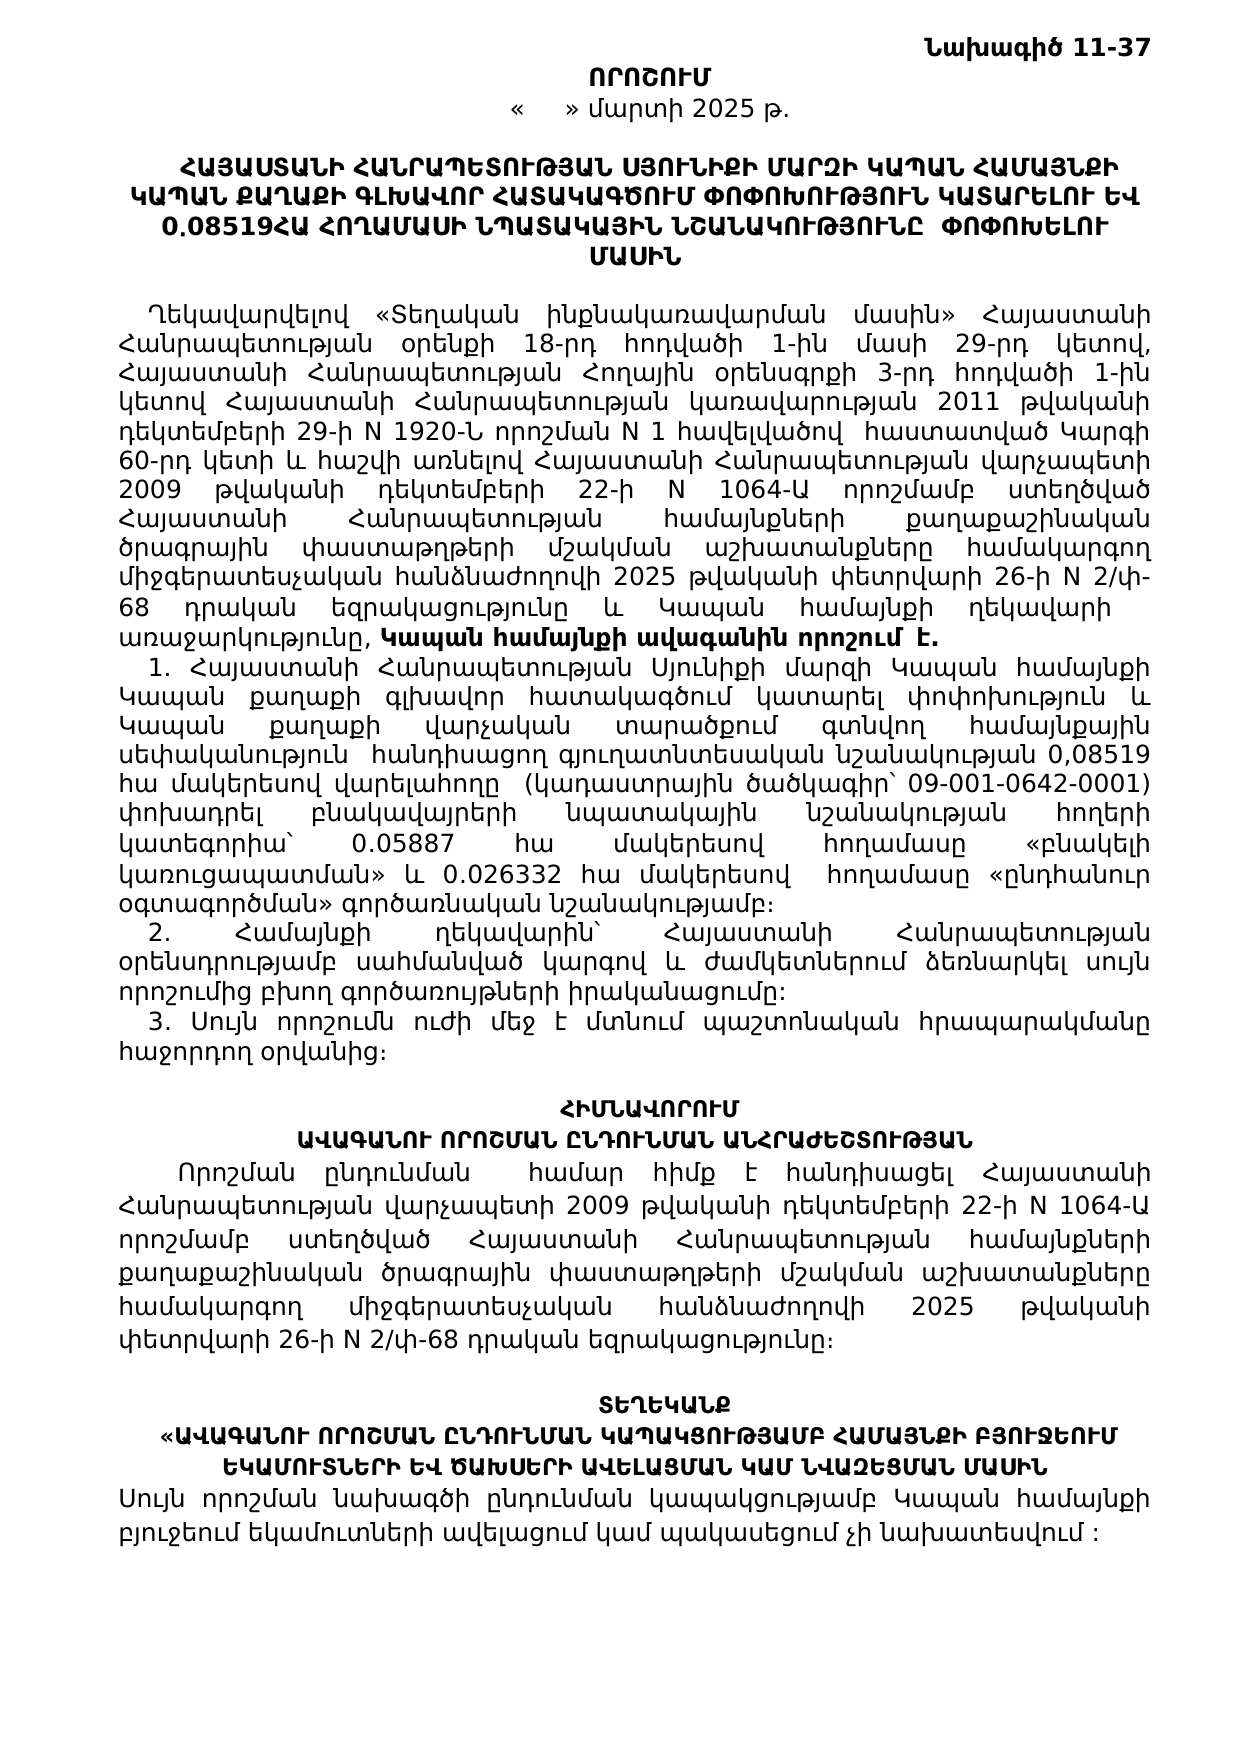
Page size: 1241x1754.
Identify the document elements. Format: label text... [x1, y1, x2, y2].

text « » մարտի 2025 թ․ [118, 93, 1152, 123]
text ՏԵՂԵԿԱՆՔ [118, 1392, 1152, 1419]
text 1. Հայաստանի Հանրապետության Սյունիքի մարզի Կապան համայնքի Կապան քաղաքի գլխավոր հատակագծում կատարել փոփոխություն և Կապան քաղաքի վարչական տարածքում գտնվող համայնքային սեփականություն հանդիսացող գյուղատնտեսական նշանակության 0,08519 հա մակերեսով վարելահողը (կադաստրային ծածկագիր՝ 09-001-0642-0001) փոխադրել բնակավայրերի նպատակային նշանակության հողերի կատեգորիա՝ 0․05887 հա մակերեսով հողամասը «բնակելի կառուցապատման» և 0․026332 հա մակերեսով հողամասը «ընդհանուր օգտագործման» գործառնական նշանակությամբ։ [118, 653, 1152, 918]
text Որոշման ընդունման համար հիմք է հանդիսացել Հայաստանի Հանրապետության վարչապետի 2009 թվականի դեկտեմբերի 22-ի N 1064-Ա որոշմամբ ստեղծված Հայաստանի Հանրապետության համայնքների քաղաքաշինական ծրագրային փաստաթղթերի մշակման աշխատանքները համակարգող միջգերատեսչական հանձնաժողովի 2025 թվականի փետրվարի 26-ի N 2/փ-68 դրական եզրակացությունը։ [118, 1158, 1152, 1354]
text ՀԱՅԱՍՏԱՆԻ ՀԱՆՐԱՊԵՏՈՒԹՅԱՆ ՍՅՈՒՆԻՔԻ ՄԱՐԶԻ ԿԱՊԱՆ ՀԱՄԱՅՆՔԻ ԿԱՊԱՆ ՔԱՂԱՔԻ ԳԼԽԱՎՈՐ ՀԱՏԱԿԱԳԾՈՒՄ ՓՈՓՈԽՈՒԹՅՈՒՆ ԿԱՏԱՐԵԼՈՒ ԵՎ 0․08519ՀԱ ՀՈՂԱՄԱՍԻ ՆՊԱՏԱԿԱՅԻՆ ՆՇԱՆԱԿՈՒԹՅՈՒՆԸ ՓՈՓՈԽԵԼՈՒ ՄԱՍԻՆ [118, 153, 1152, 271]
text ՀԻՄՆԱՎՈՐՈՒՄ [118, 1096, 1152, 1123]
text ԱՎԱԳԱՆՈՒ ՈՐՈՇՄԱՆ ԸՆԴՈՒՆՄԱՆ ԱՆՀՐԱԺԵՇՏՈՒԹՅԱՆ [118, 1127, 1152, 1154]
text Նախագիծ 11-37 [118, 29, 1152, 64]
text Ղեկավարվելով «Տեղական ինքնակառավարման մասին» Հայաստանի Հանրապետության օրենքի 18-րդ հոդվածի 1-ին մասի 29-րդ կետով, Հայաստանի Հանրապետության Հողային օրենսգրքի 3-րդ հոդվածի 1-ին կետով Հայաստանի Հանրապետության կառավարության 2011 թվականի դեկտեմբերի 29-ի N 1920-Ն որոշման N 1 հավելվածով հաստատված Կարգի 60-րդ կետի և հաշվի առնելով Հայաստանի Հանրապետության վարչապետի 2009 թվականի դեկտեմբերի 22-ի N 1064-Ա որոշմամբ ստեղծված Հայաստանի Հանրապետության համայնքների քաղաքաշինական ծրագրային փաստաթղթերի մշակման աշխատանքները համակարգող միջգերատեսչական հանձնաժողովի 2025 թվականի փետրվարի 26-ի N 2/փ-68 դրական եզրակացությունը և Կապան համայնքի ղեկավարի առաջարկությունը, Կապան համայնքի ավագանին որոշում է. [118, 300, 1152, 653]
text 3․ Սույն որոշումն ուժի մեջ է մտնում պաշտոնական հրապարակմանը հաջորդող օրվանից։ [118, 1006, 1152, 1066]
text 2. Համայնքի ղեկավարին՝ Հայաստանի Հանրապետության օրենսդրությամբ սահմանված կարգով և ժամկետներում ձեռնարկել սույն որոշումից բխող գործառույթների իրականացումը: [118, 918, 1152, 1006]
text ՈՐՈՇՈՒՄ [118, 64, 1152, 93]
text Սույն որոշման նախագծի ընդունման կապակցությամբ Կապան համայնքի բյուջեում եկամուտների ավելացում կամ պակասեցում չի նախատեսվում : [118, 1484, 1152, 1547]
text «ԱՎԱԳԱՆՈՒ ՈՐՈՇՄԱՆ ԸՆԴՈՒՆՄԱՆ ԿԱՊԱԿՑՈՒԹՅԱՄԲ ՀԱՄԱՅՆՔԻ ԲՅՈՒՋԵՈՒՄ ԵԿԱՄՈՒՏՆԵՐԻ ԵՎ ԾԱԽՍԵՐԻ ԱՎԵԼԱՑՄԱՆ ԿԱՄ ՆՎԱԶԵՑՄԱՆ ՄԱՍԻՆ [118, 1423, 1152, 1480]
